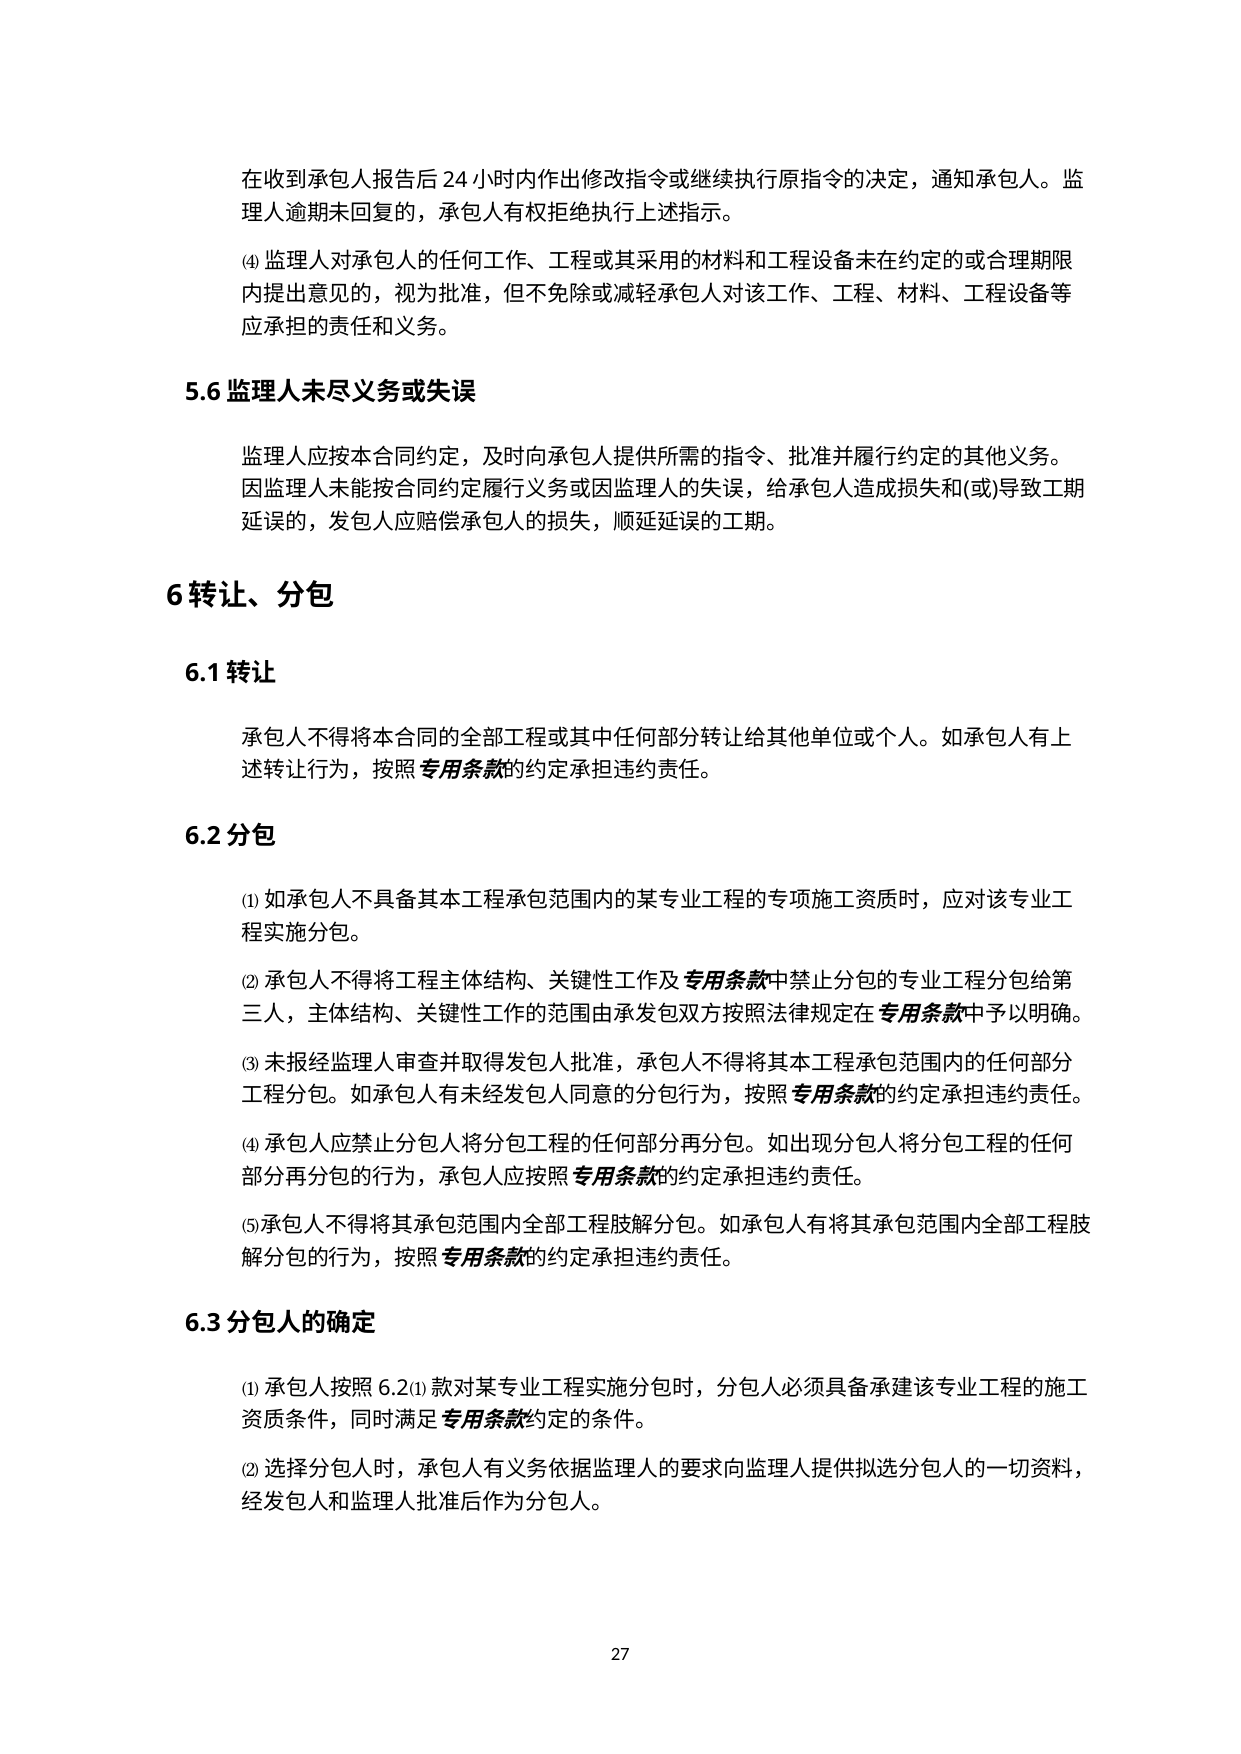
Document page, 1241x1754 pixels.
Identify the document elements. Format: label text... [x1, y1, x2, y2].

text ⑴承包人按照6.2⑴款对某专业工程实施分包时，分包人必须具备承建该专业工程的施工资质条件，同时满足专用条款约定的条件。 [241, 1369, 1093, 1434]
text 6.3分包人的确定 [185, 1288, 1093, 1353]
text 6.2分包 [185, 801, 1093, 866]
text ⑵承包人不得将工程主体结构、关键性工作及专用条款中禁止分包的专业工程分包给第三人，主体结构、关键性工作的范围由承发包双方按照法律规定在专用条款中予以明确。 [241, 963, 1093, 1028]
text ⑸承包人不得将其承包范围内全部工程肢解分包。如承包人有将其承包范围内全部工程肢解分包的行为，按照专用条款的约定承担违约责任。 [241, 1207, 1093, 1272]
text ⑶未报经监理人审查并取得发包人批准，承包人不得将其本工程承包范围内的任何部分工程分包。如承包人有未经发包人同意的分包行为，按照专用条款的约定承担违约责任。 [241, 1044, 1093, 1109]
text ⑴如承包人不具备其本工程承包范围内的某专业工程的专项施工资质时，应对该专业工程实施分包。 [241, 882, 1093, 947]
text 承包人不得将本合同的全部工程或其中任何部分转让给其他单位或个人。如承包人有上述转让行为，按照专用条款的约定承担违约责任。 [241, 719, 1093, 784]
text 6转让、分包 [166, 561, 1093, 626]
text 监理人应按本合同约定，及时向承包人提供所需的指令、批准并履行约定的其他义务。因监理人未能按合同约定履行义务或因监理人的失误，给承包人造成损失和(或)导致工期延误的，发包人应赔偿承包人的损失，顺延延误的工期。 [241, 438, 1093, 536]
text 5.6监理人未尽义务或失误 [185, 357, 1093, 422]
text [241, 162, 1093, 227]
text ⑷承包人应禁止分包人将分包工程的任何部分再分包。如出现分包人将分包工程的任何部分再分包的行为，承包人应按照专用条款的约定承担违约责任。 [241, 1126, 1093, 1191]
text ⑵选择分包人时，承包人有义务依据监理人的要求向监理人提供拟选分包人的一切资料，经发包人和监理人批准后作为分包人。 [241, 1451, 1093, 1516]
text 6.1转让 [185, 638, 1093, 703]
text ⑷监理人对承包人的任何工作、工程或其采用的材料和工程设备未在约定的或合理期限内提出意见的，视为批准，但不免除或减轻承包人对该工作、工程、材料、工程设备等应承担的责任和义务。 [241, 243, 1093, 341]
